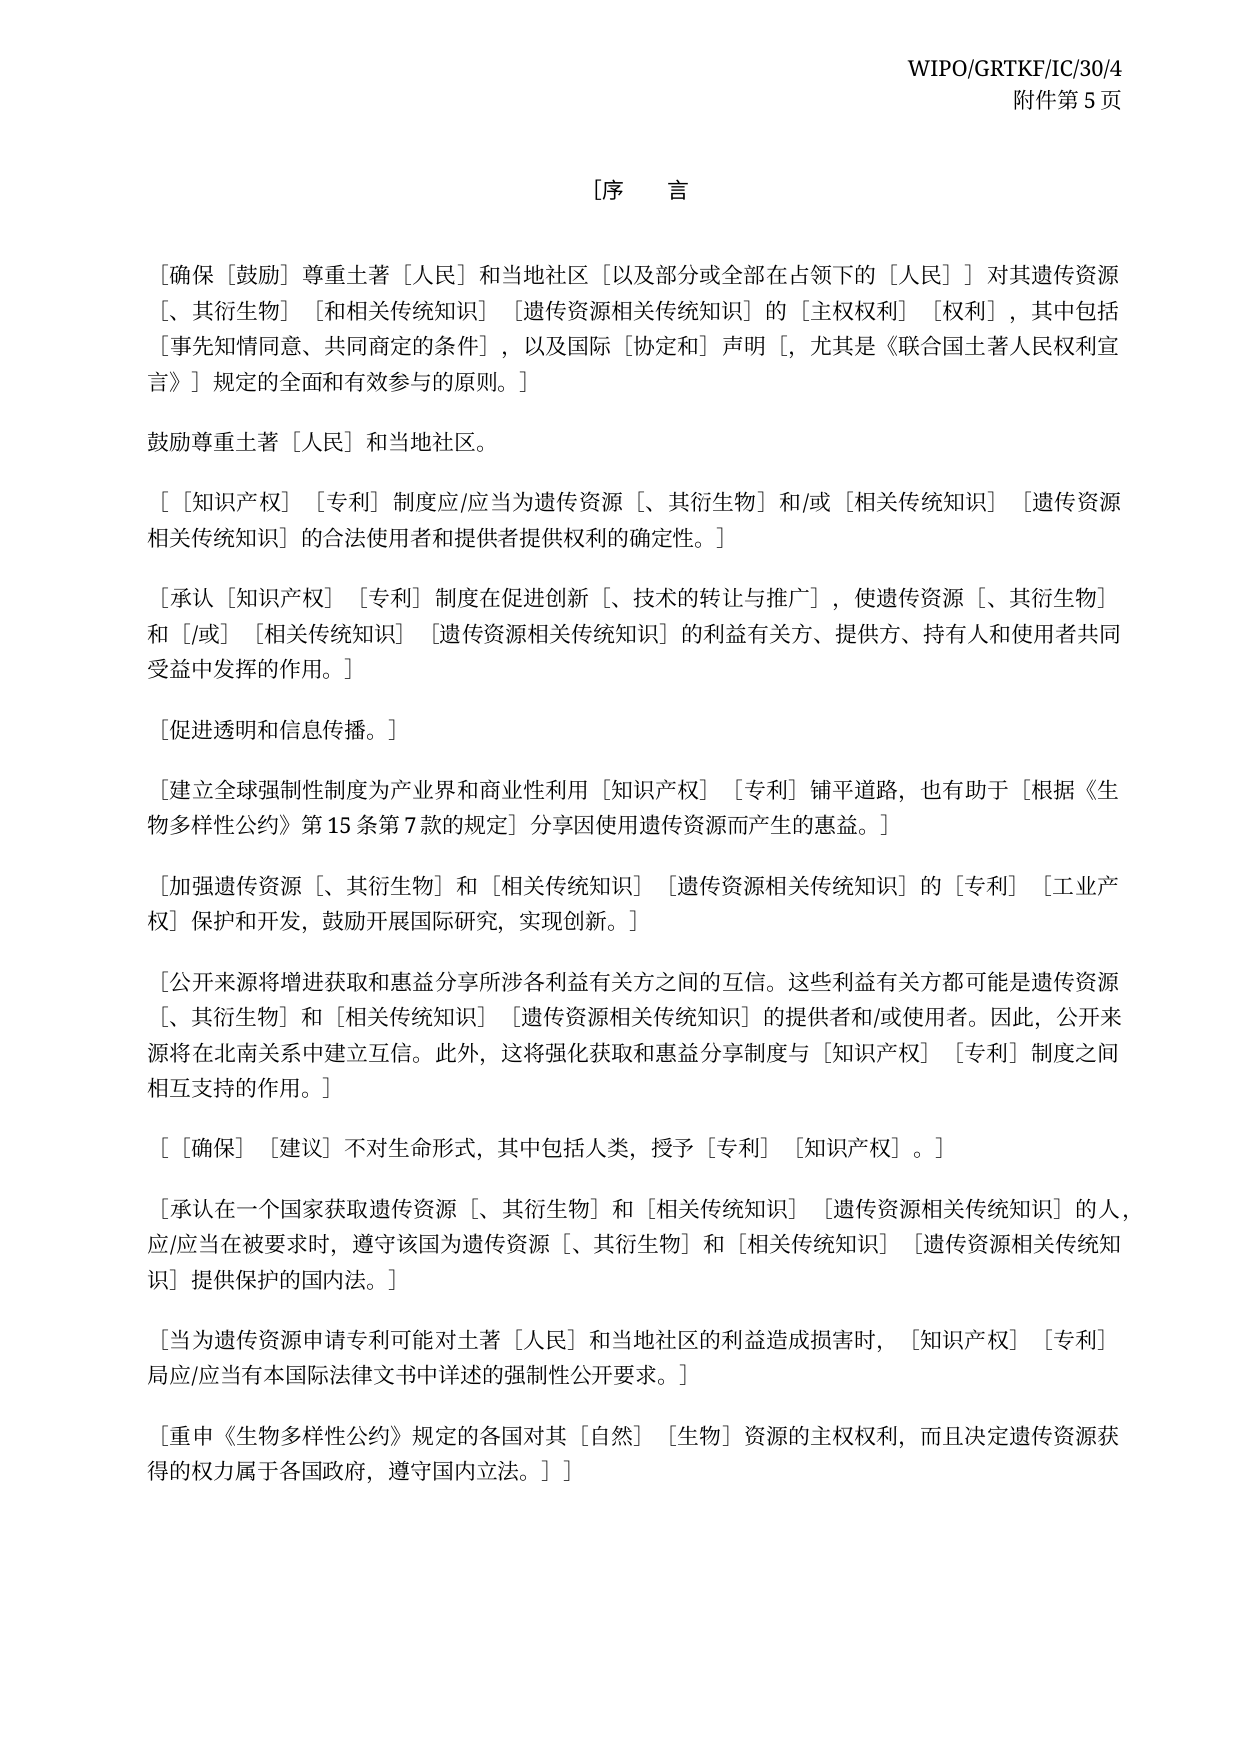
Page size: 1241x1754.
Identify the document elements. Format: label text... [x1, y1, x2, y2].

text ［［确保］［建议］不对生命形式，其中包括人类，授予［专利］［知识产权］。］ [148, 1128, 1122, 1163]
text ［承认［知识产权］［专利］制度在促进创新［、技术的转让与推广］，使遗传资源［、其衍生物］和［/或］［相关传统知识］［遗传资源相关传统知识］的利益有关方、提供方、持有人和使用者共同受益中发挥的作用。］ [148, 578, 1122, 684]
text ［确保［鼓励］尊重土著［人民］和当地社区［以及部分或全部在占领下的［人民］］对其遗传资源［、其衍生物］［和相关传统知识］［遗传资源相关传统知识］的［主权权利］［权利］，其中包括［事先知情同意、共同商定的条件］，以及国际［协定和］声明［，尤其是《联合国土著人民权利宣言》］规定的全面和有效参与的原则。］ [148, 255, 1122, 396]
text ［公开来源将增进获取和惠益分享所涉各利益有关方之间的互信。这些利益有关方都可能是遗传资源［、其衍生物］和［相关传统知识］［遗传资源相关传统知识］的提供者和/或使用者。因此，公开来源将在北南关系中建立互信。此外，这将强化获取和惠益分享制度与［知识产权］［专利］制度之间相互支持的作用。］ [148, 961, 1122, 1103]
text ［当为遗传资源申请专利可能对土著［人民］和当地社区的利益造成损害时，［知识产权］［专利］局应/应当有本国际法律文书中详述的强制性公开要求。］ [148, 1319, 1122, 1390]
text ［建立全球强制性制度为产业界和商业性利用［知识产权］［专利］铺平道路，也有助于［根据《生物多样性公约》第15条第7款的规定］分享因使用遗传资源而产生的惠益。］ [148, 769, 1122, 840]
text 鼓励尊重土著［人民］和当地社区。 [148, 421, 1122, 457]
text ［［知识产权］［专利］制度应/应当为遗传资源［、其衍生物］和/或［相关传统知识］［遗传资源相关传统知识］的合法使用者和提供者提供权利的确定性。］ [148, 482, 1122, 553]
text ［序 言 [148, 169, 1122, 205]
text ［促进透明和信息传播。］ [148, 709, 1122, 744]
text ［承认在一个国家获取遗传资源［、其衍生物］和［相关传统知识］［遗传资源相关传统知识］的人，应/应当在被要求时，遵守该国为遗传资源［、其衍生物］和［相关传统知识］［遗传资源相关传统知识］提供保护的国内法。］ [148, 1188, 1122, 1294]
text ［加强遗传资源［、其衍生物］和［相关传统知识］［遗传资源相关传统知识］的［专利］［工业产权］保护和开发，鼓励开展国际研究，实现创新。］ [148, 865, 1122, 936]
text ［重申《生物多样性公约》规定的各国对其［自然］［生物］资源的主权权利，而且决定遗传资源获得的权力属于各国政府，遵守国内立法。］］ [148, 1415, 1122, 1486]
